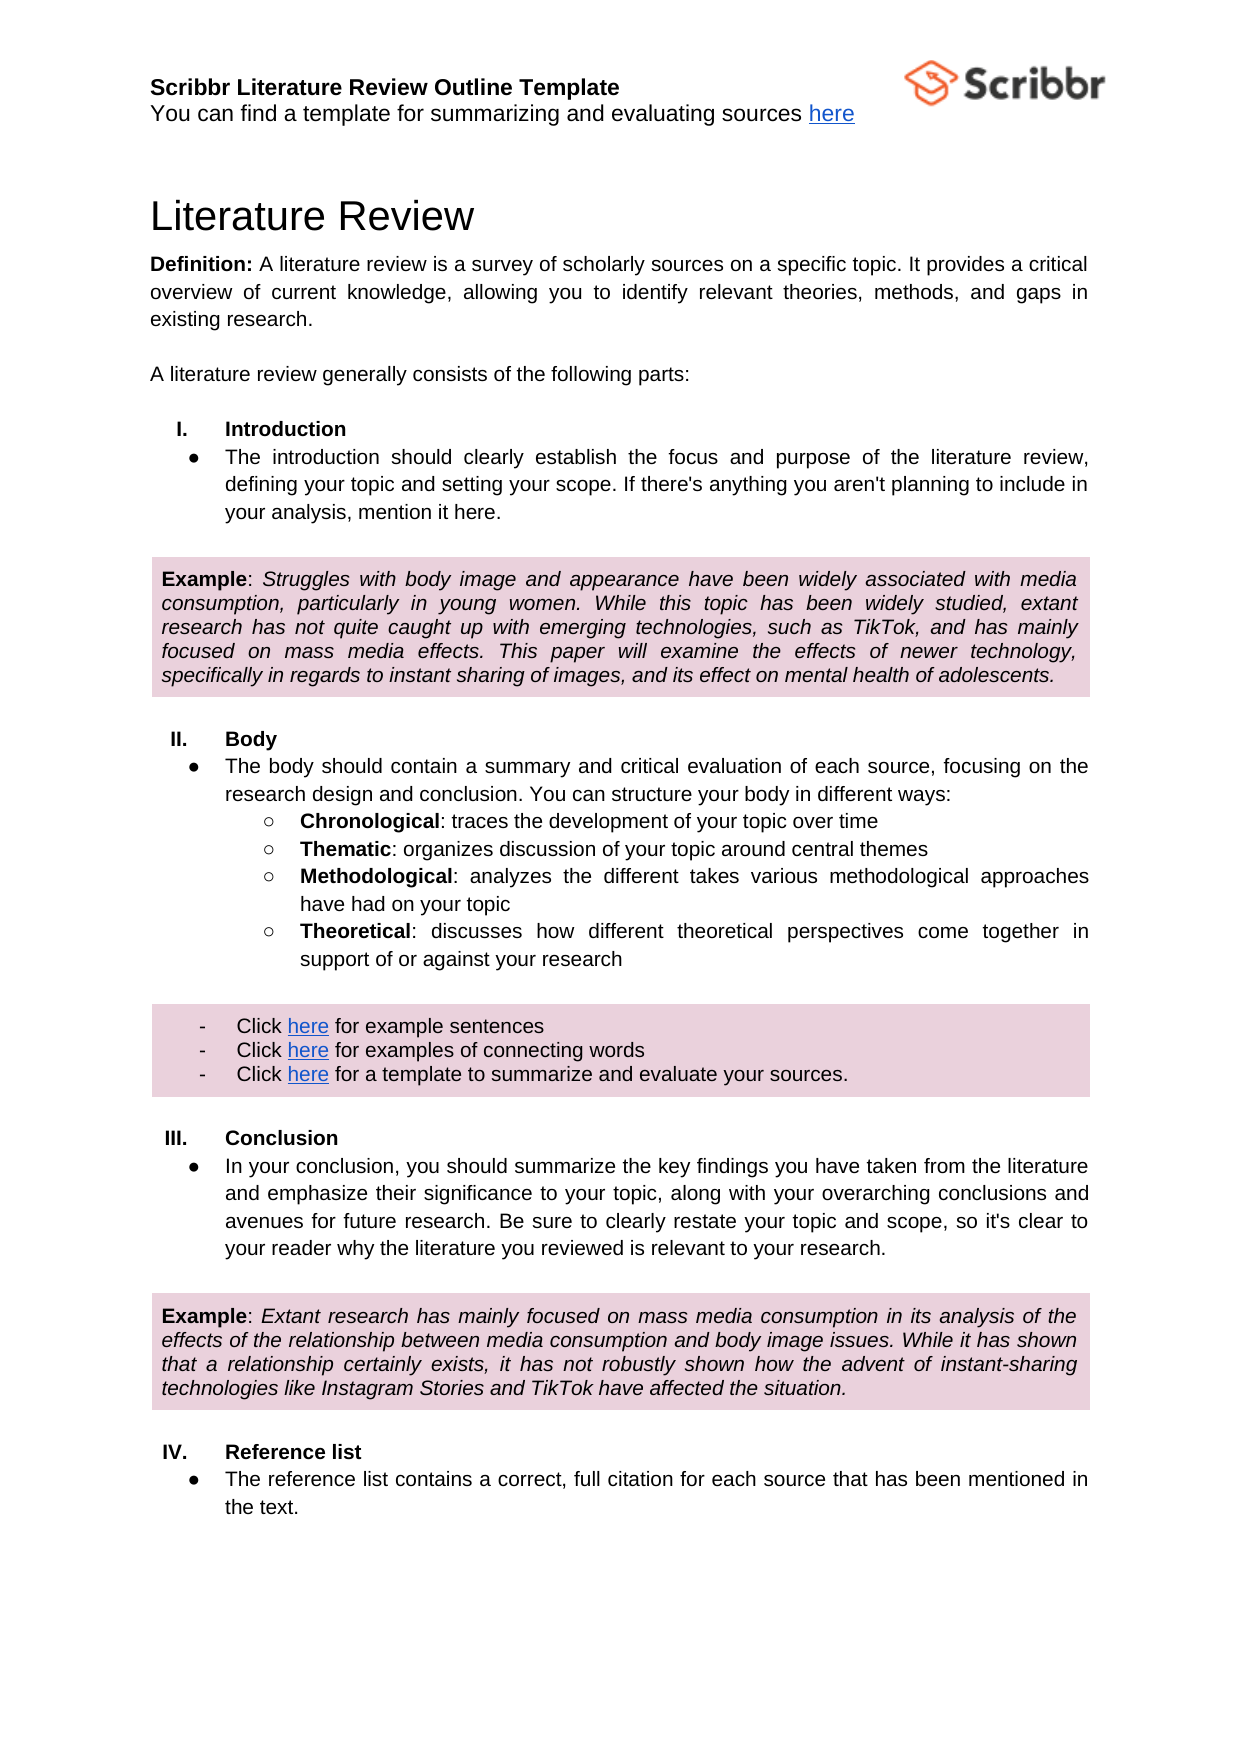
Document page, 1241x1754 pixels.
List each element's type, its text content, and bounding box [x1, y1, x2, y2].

text A literature review generally consists of the following parts: [150, 362, 1090, 386]
table_header Example: Extant research has mainly focused on mass media consumption in its analysis of the effects of the relationship between media consumption and body image issues. While it has shown that a relationship certainly exists, it has not robustly shown how the advent of instant-sharing technologies like Instagram Stories and TikTok have affected the situation. [152, 1293, 1090, 1410]
table_header Click here for example sentences Click here for examples of connecting words Click here for a template to summarize and evaluate your sources. [152, 1004, 1090, 1097]
list The introduction should clearly establish the focus and purpose of the literature review, defining your topic and setting your scope. If there's anything you aren't planning to include in your analysis, mention it here. [187, 444, 1090, 523]
list Methodological: analyzes the different takes various methodological approaches have had on your topic [262, 864, 1090, 916]
list Thematic: organizes discussion of your topic around central themes [262, 837, 1090, 861]
subtitle Literature Review [150, 192, 1090, 239]
list Body [187, 727, 1090, 751]
list In your conclusion, you should summarize the key findings you have taken from the literature and emphasize their significance to your topic, along with your overarching conclusions and avenues for future research. Be sure to clearly restate your topic and scope, so it's clear to your reader why the literature you reviewed is relevant to your research. [187, 1154, 1090, 1260]
picture [903, 60, 1107, 108]
list Conclusion [187, 1126, 1090, 1150]
list Theoretical: discusses how different theoretical perspectives come together in support of or against your research [262, 919, 1090, 971]
list Reference list [187, 1439, 1090, 1463]
list The reference list contains a correct, full citation for each source that has been mentioned in the text. [187, 1467, 1090, 1518]
list Chronological: traces the development of your topic over time [262, 809, 1090, 833]
list The body should contain a summary and critical evaluation of each source, focusing on the research design and conclusion. You can structure your body in different ways: [187, 754, 1090, 806]
table_header Example: Struggles with body image and appearance have been widely associated with media consumption, particularly in young women. While this topic has been widely studied, extant research has not quite caught up with emerging technologies, such as TikTok, and has mainly focused on mass media effects. This paper will examine the effects of newer technology, specifically in regards to instant sharing of images, and its effect on mental health of adolescents. [152, 557, 1090, 697]
text Definition: A literature review is a survey of scholarly sources on a specific topic. It provides a critical overview of current knowledge, allowing you to identify relevant theories, methods, and gaps in existing research. [150, 252, 1090, 331]
list Introduction [187, 417, 1090, 441]
